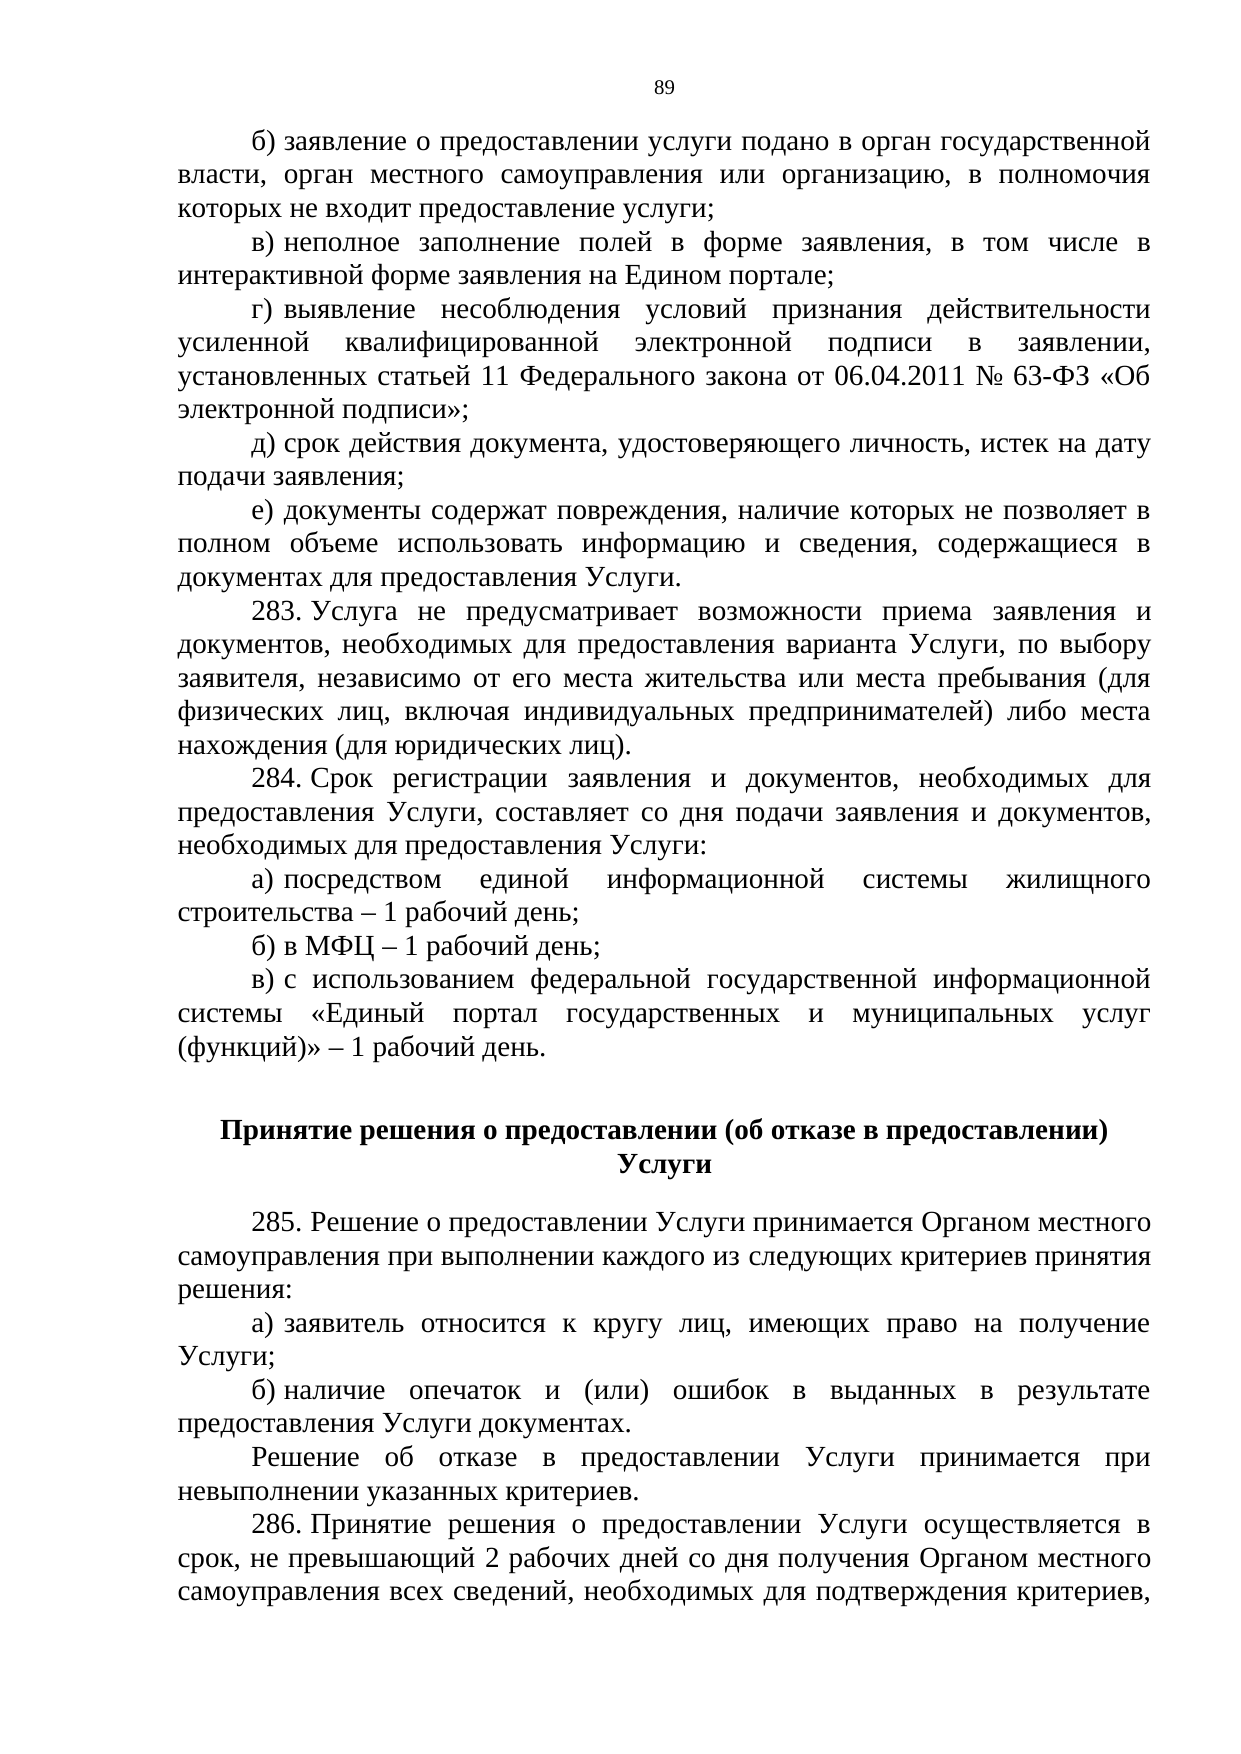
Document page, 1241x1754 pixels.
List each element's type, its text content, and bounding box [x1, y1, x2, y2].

list Срок регистрации заявления и документов, необходимых для предоставления Услуги, составляет со дня подачи заявления и документов, необходимых для предоставления Услуги: [177, 760, 1152, 861]
list выявление несоблюдения условий признания действительности усиленной квалифицированной электронной подписи в заявлении, установленных статьей 11 Федерального закона от 06.04.2011 № 63-ФЗ «Об электронной подписи»; [177, 291, 1152, 425]
list заявление о предоставлении услуги подано в орган государственной власти, орган местного самоуправления или организацию, в полномочия которых не входит предоставление услуги; [177, 123, 1152, 224]
text Решение об отказе в предоставлении Услуги принимается при невыполнении указанных критериев. [177, 1439, 1152, 1506]
list срок действия документа, удостоверяющего личность, истек на дату подачи заявления; [177, 425, 1152, 492]
list в МФЦ – 1 рабочий день; [177, 928, 1152, 962]
list с использованием федеральной государственной информационной системы «Единый портал государственных и муниципальных услуг (функций)» – 1 рабочий день. [177, 962, 1152, 1062]
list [177, 1506, 1152, 1607]
list неполное заполнение полей в форме заявления, в том числе в интерактивной форме заявления на Едином портале; [177, 224, 1152, 291]
list документы содержат повреждения, наличие которых не позволяет в полном объеме использовать информацию и сведения, содержащиеся в документах для предоставления Услуги. [177, 492, 1152, 593]
list заявитель относится к кругу лиц, имеющих право на получение Услуги; [177, 1305, 1152, 1372]
list Решение о предоставлении Услуги принимается Органом местного самоуправления при выполнении каждого из следующих критериев принятия решения: [177, 1204, 1152, 1305]
list Услуга не предусматривает возможности приема заявления и документов, необходимых для предоставления варианта Услуги, по выбору заявителя, независимо от его места жительства или места пребывания (для физических лиц, включая индивидуальных предпринимателей) либо места нахождения (для юридических лиц). [177, 593, 1152, 760]
list посредством единой информационной системы жилищного строительства – 1 рабочий день; [177, 861, 1152, 928]
list наличие опечаток и (или) ошибок в выданных в результате предоставления Услуги документах. [177, 1372, 1152, 1439]
text Принятие решения о предоставлении (об отказе в предоставлении) Услуги [177, 1112, 1152, 1179]
